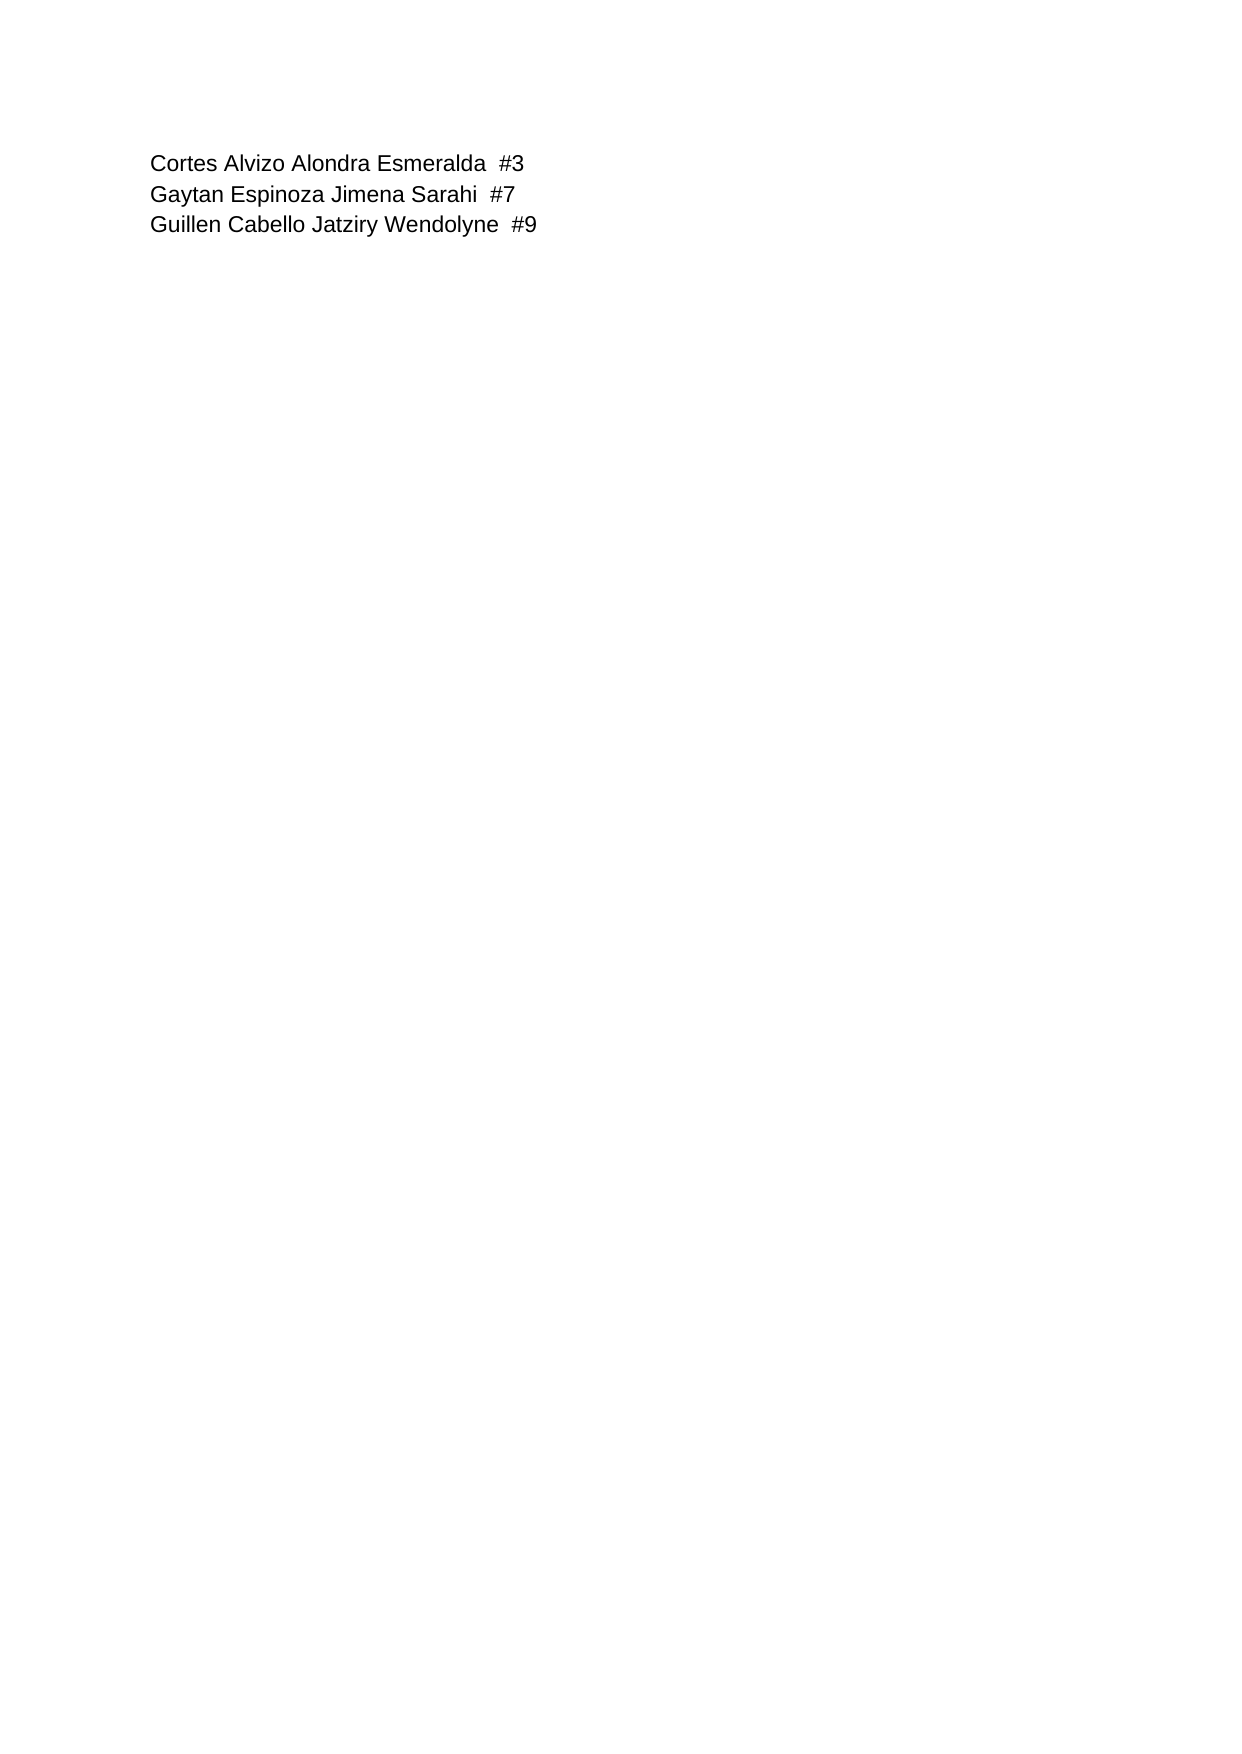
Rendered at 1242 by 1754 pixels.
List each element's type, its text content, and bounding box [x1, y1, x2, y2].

text Gaytan Espinoza Jimena Sarahi #7 [150, 181, 1080, 207]
text Cortes Alvizo Alondra Esmeralda #3 [150, 150, 1080, 176]
text Guillen Cabello Jatziry Wendolyne #9 [150, 211, 1080, 238]
